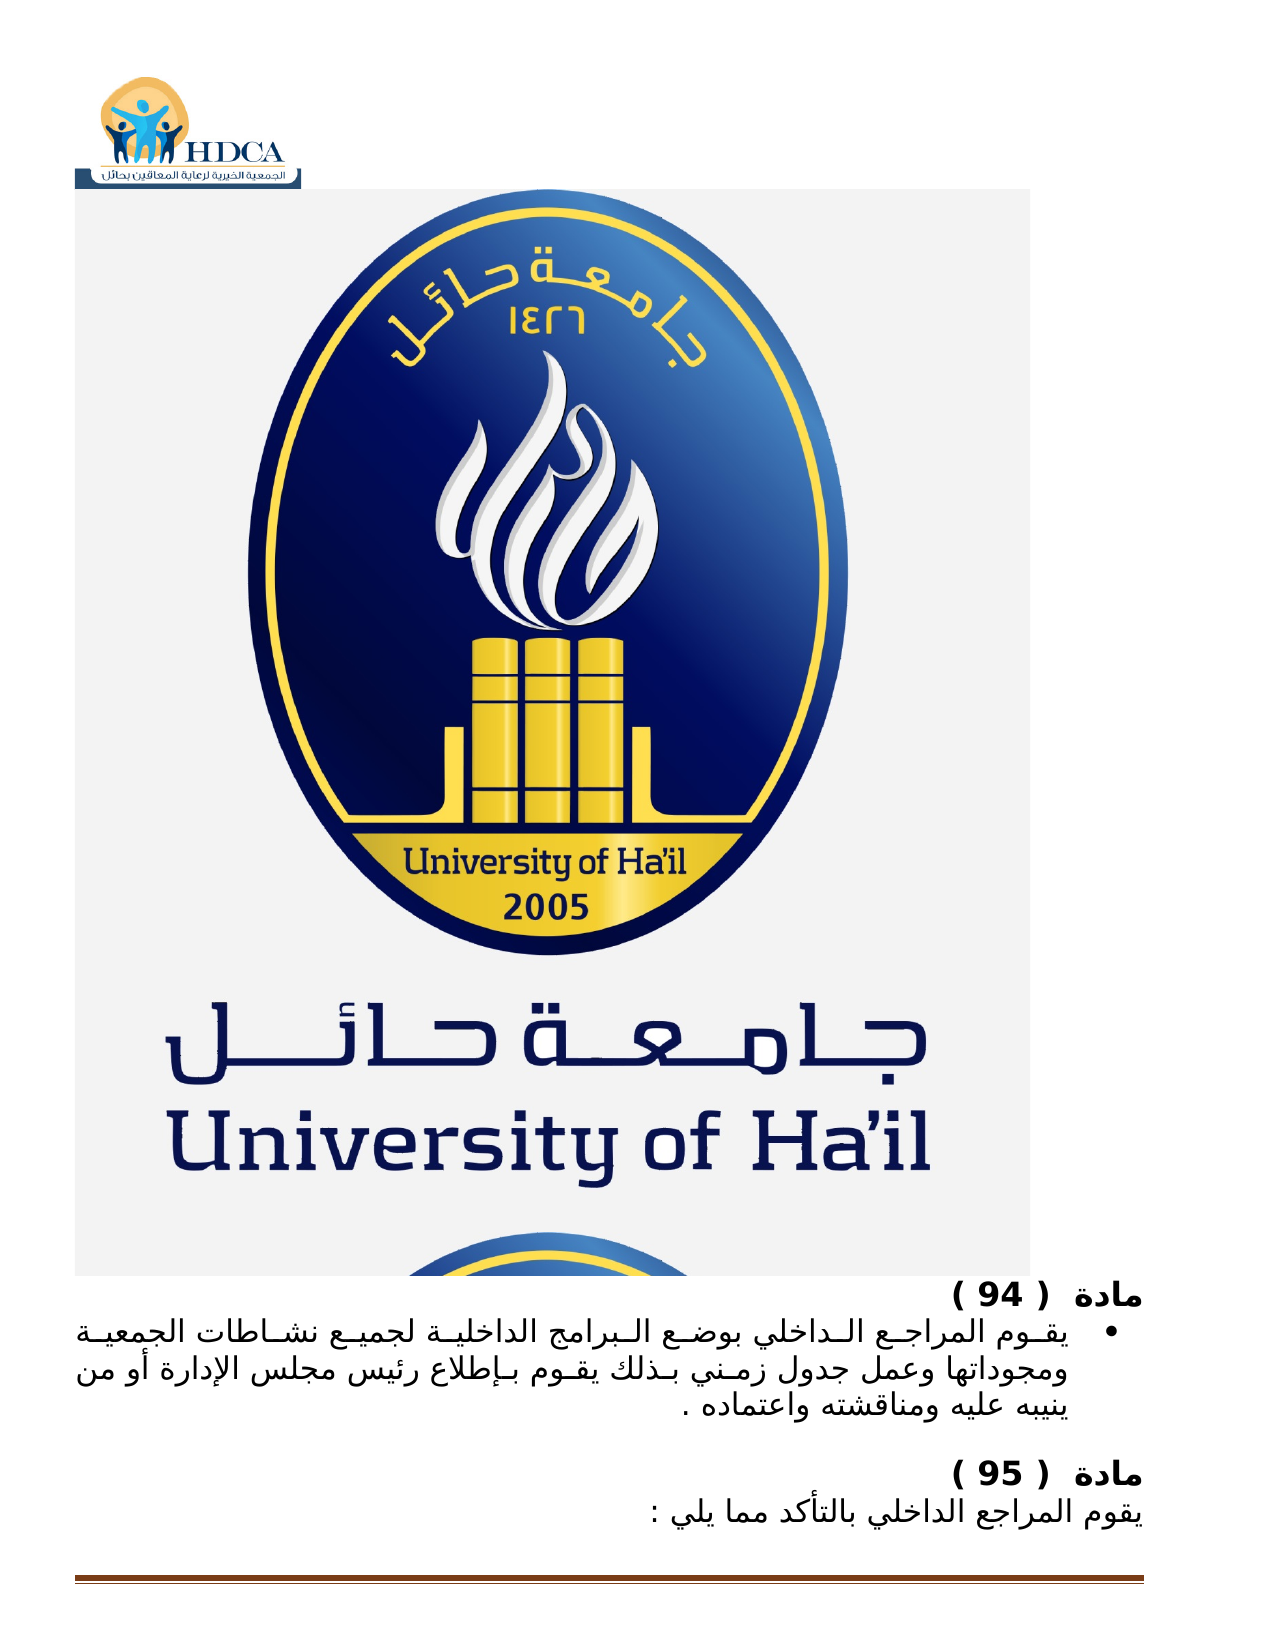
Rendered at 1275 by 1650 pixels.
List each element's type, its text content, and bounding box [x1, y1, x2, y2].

text مادة ( 95 ) [75, 1454, 1144, 1493]
list يقوم المراجع الداخلي بوضع البرامج الداخلية لجميع نشاطات الجمعية ومجوداتها وعمل جدول زمني بذلك يقوم بإطلاع رئيس مجلس الإدارة أو من ينيبه عليه ومناقشته واعتماده . [75, 1314, 1106, 1423]
text مادة ( 94 ) [75, 1275, 1144, 1314]
picture [74, 75, 1031, 1276]
text يقوم المراجع الداخلي بالتأكد مما يلي : [75, 1493, 1144, 1529]
